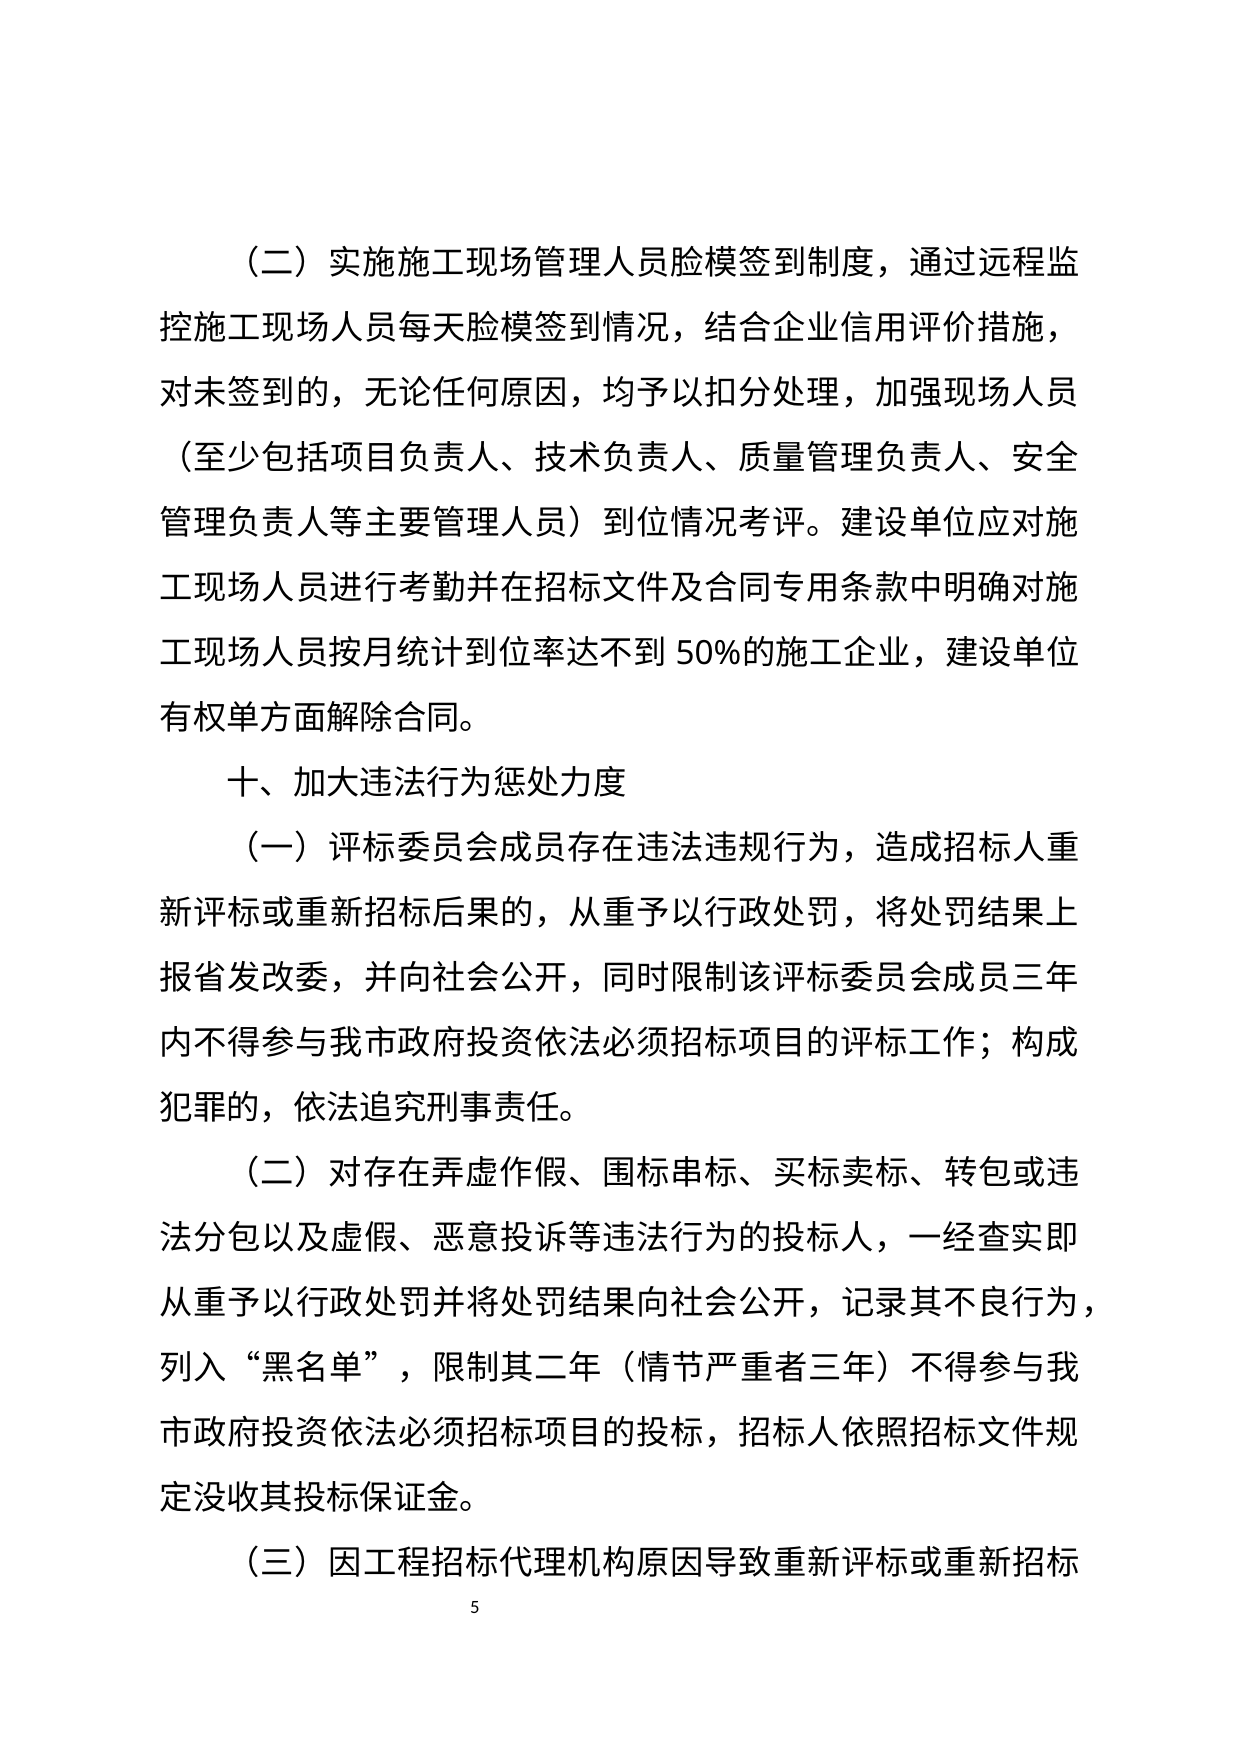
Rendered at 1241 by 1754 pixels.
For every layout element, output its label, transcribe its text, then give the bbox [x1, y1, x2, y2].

text （一）评标委员会成员存在违法违规行为，造成招标人重新评标或重新招标后果的，从重予以行政处罚，将处罚结果上报省发改委，并向社会公开，同时限制该评标委员会成员三年内不得参与我市政府投资依法必须招标项目的评标工作；构成犯罪的，依法追究刑事责任。 [159, 812, 1081, 1137]
text （二）实施施工现场管理人员脸模签到制度，通过远程监控施工现场人员每天脸模签到情况，结合企业信用评价措施，对未签到的，无论任何原因，均予以扣分处理，加强现场人员（至少包括项目负责人、技术负责人、质量管理负责人、安全管理负责人等主要管理人员）到位情况考评。建设单位应对施工现场人员进行考勤并在招标文件及合同专用条款中明确对施工现场人员按月统计到位率达不到50%的施工企业，建设单位有权单方面解除合同。 [159, 227, 1081, 747]
text 十、加大违法行为惩处力度 [159, 747, 1081, 812]
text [159, 1527, 1081, 1592]
text （二）对存在弄虚作假、围标串标、买标卖标、转包或违法分包以及虚假、恶意投诉等违法行为的投标人，一经查实即从重予以行政处罚并将处罚结果向社会公开，记录其不良行为，列入“黑名单”，限制其二年（情节严重者三年）不得参与我市政府投资依法必须招标项目的投标，招标人依照招标文件规定没收其投标保证金。 [159, 1137, 1081, 1527]
